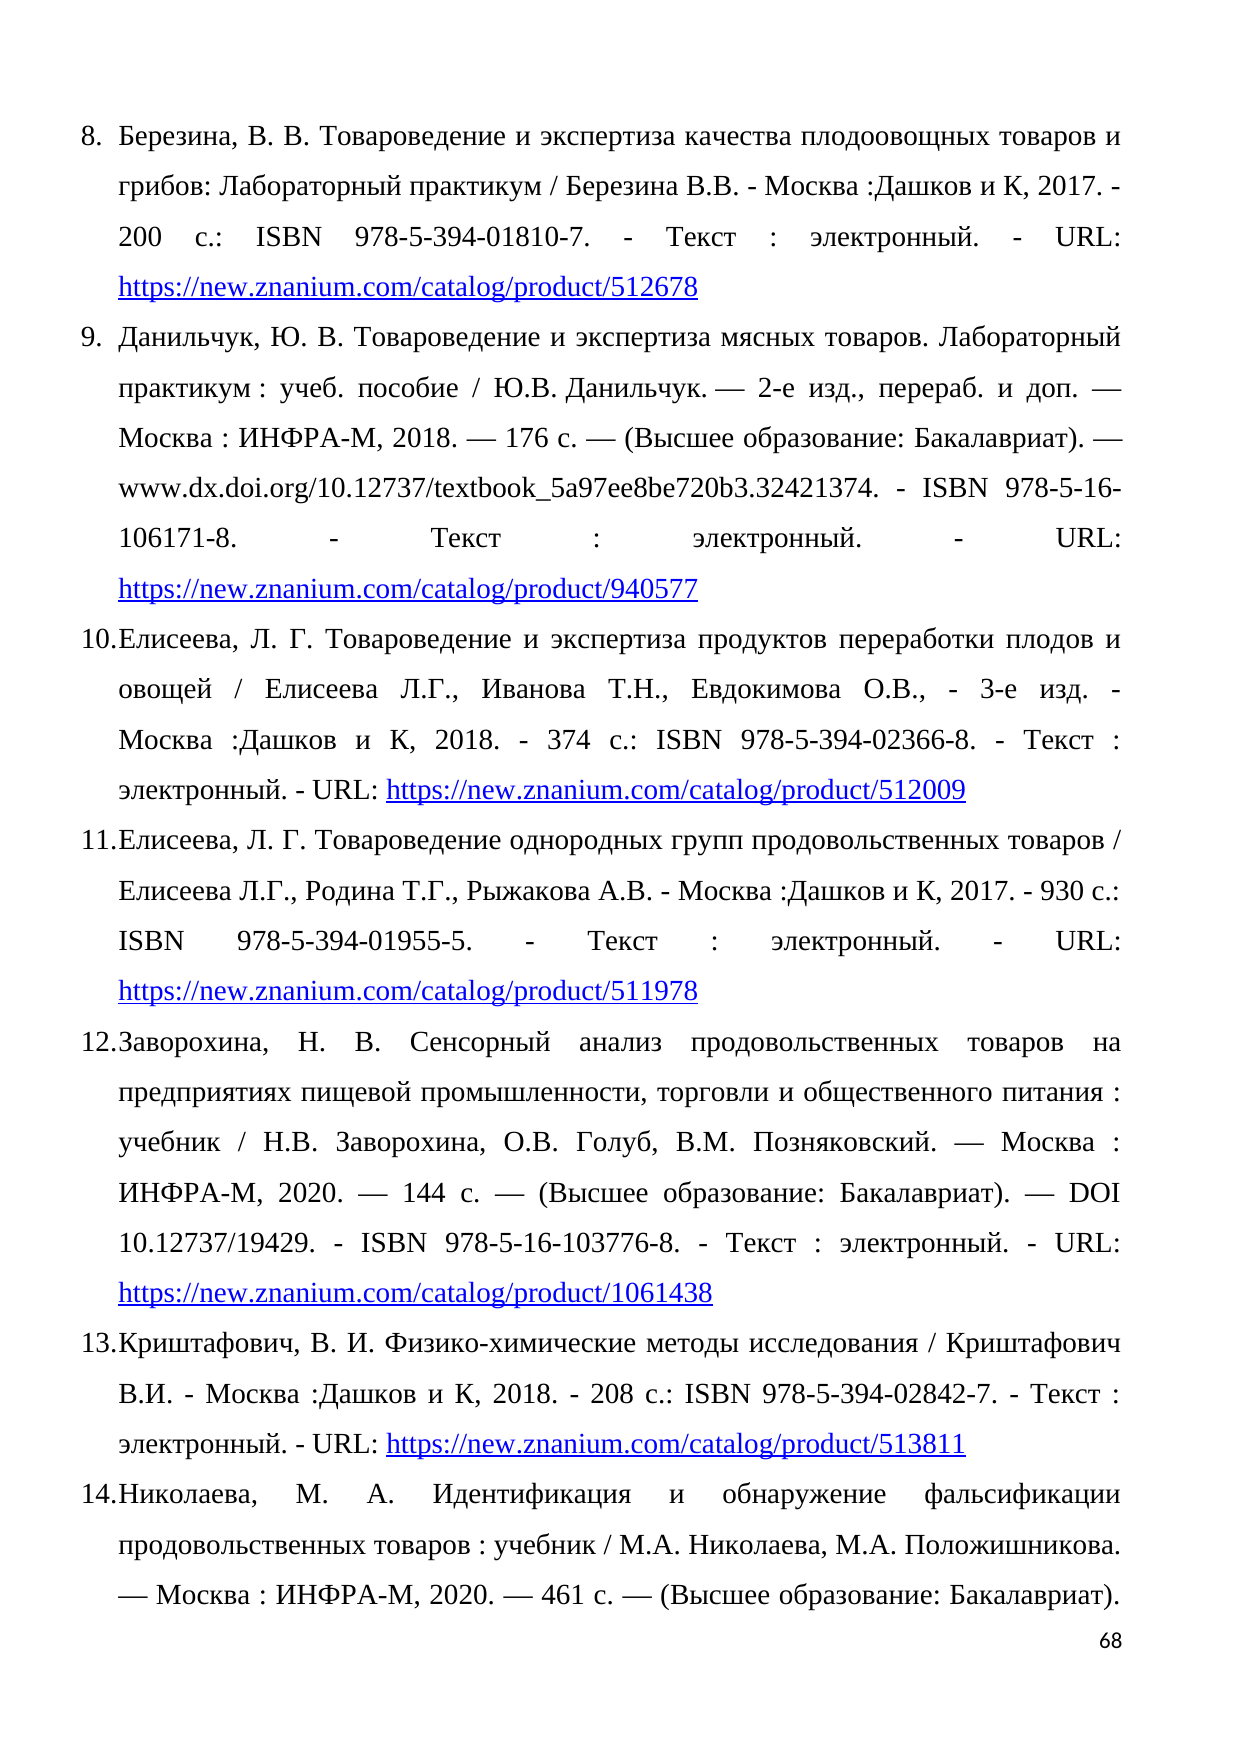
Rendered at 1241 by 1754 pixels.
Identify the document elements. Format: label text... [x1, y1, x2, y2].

list Елисеева, Л. Г. Товароведение и экспертиза продуктов переработки плодов и овощей / Елисеева Л.Г., Иванова Т.Н., Евдокимова О.В., - 3-е изд. - Москва :Дашков и К, 2018. - 374 с.: ISBN 978-5-394-02366-8. - Текст : электронный. - URL: https://new.znanium.com/catalog/product/512009 [81, 621, 1122, 806]
list Криштафович, В. И. Физико-химические методы исследования / Криштафович В.И. - Москва :Дашков и К, 2018. - 208 с.: ISBN 978-5-394-02842-7. - Текст : электронный. - URL: https://new.znanium.com/catalog/product/513811 [81, 1326, 1122, 1460]
list Данильчук, Ю. В. Товароведение и экспертиза мясных товаров. Лабораторный практикум : учеб. пособие / Ю.В. Данильчук. — 2-е изд., перераб. и доп. — Москва : ИНФРА-М, 2018. — 176 с. — (Высшее образование: Бакалавриат). — www.dx.doi.org/10.12737/textbook_5a97ee8be720b3.32421374. - ISBN 978-5-16-106171-8. - Текст : электронный. - URL: https://new.znanium.com/catalog/product/940577 [81, 319, 1122, 604]
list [81, 1477, 1122, 1611]
list Березина, В. В. Товароведение и экспертиза качества плодоовощных товаров и грибов: Лабораторный практикум / Березина В.В. - Москва :Дашков и К, 2017. - 200 с.: ISBN 978-5-394-01810-7. - Текст : электронный. - URL: https://new.znanium.com/catalog/product/512678 [81, 118, 1122, 303]
list Елисеева, Л. Г. Товароведение однородных групп продовольственных товаров / Елисеева Л.Г., Родина Т.Г., Рыжакова А.В. - Москва :Дашков и К, 2017. - 930 с.: ISBN 978-5-394-01955-5. - Текст : электронный. - URL: https://new.znanium.com/catalog/product/511978 [81, 822, 1122, 1007]
list Заворохина, Н. В. Сенсорный анализ продовольственных товаров на предприятиях пищевой промышленности, торговли и общественного питания : учебник / Н.В. Заворохина, О.В. Голуб, В.М. Позняковский. — Москва : ИНФРА-М, 2020. — 144 с. — (Высшее образование: Бакалавриат). — DOI 10.12737/19429. - ISBN 978-5-16-103776-8. - Текст : электронный. - URL: https://new.znanium.com/catalog/product/1061438 [81, 1024, 1122, 1309]
